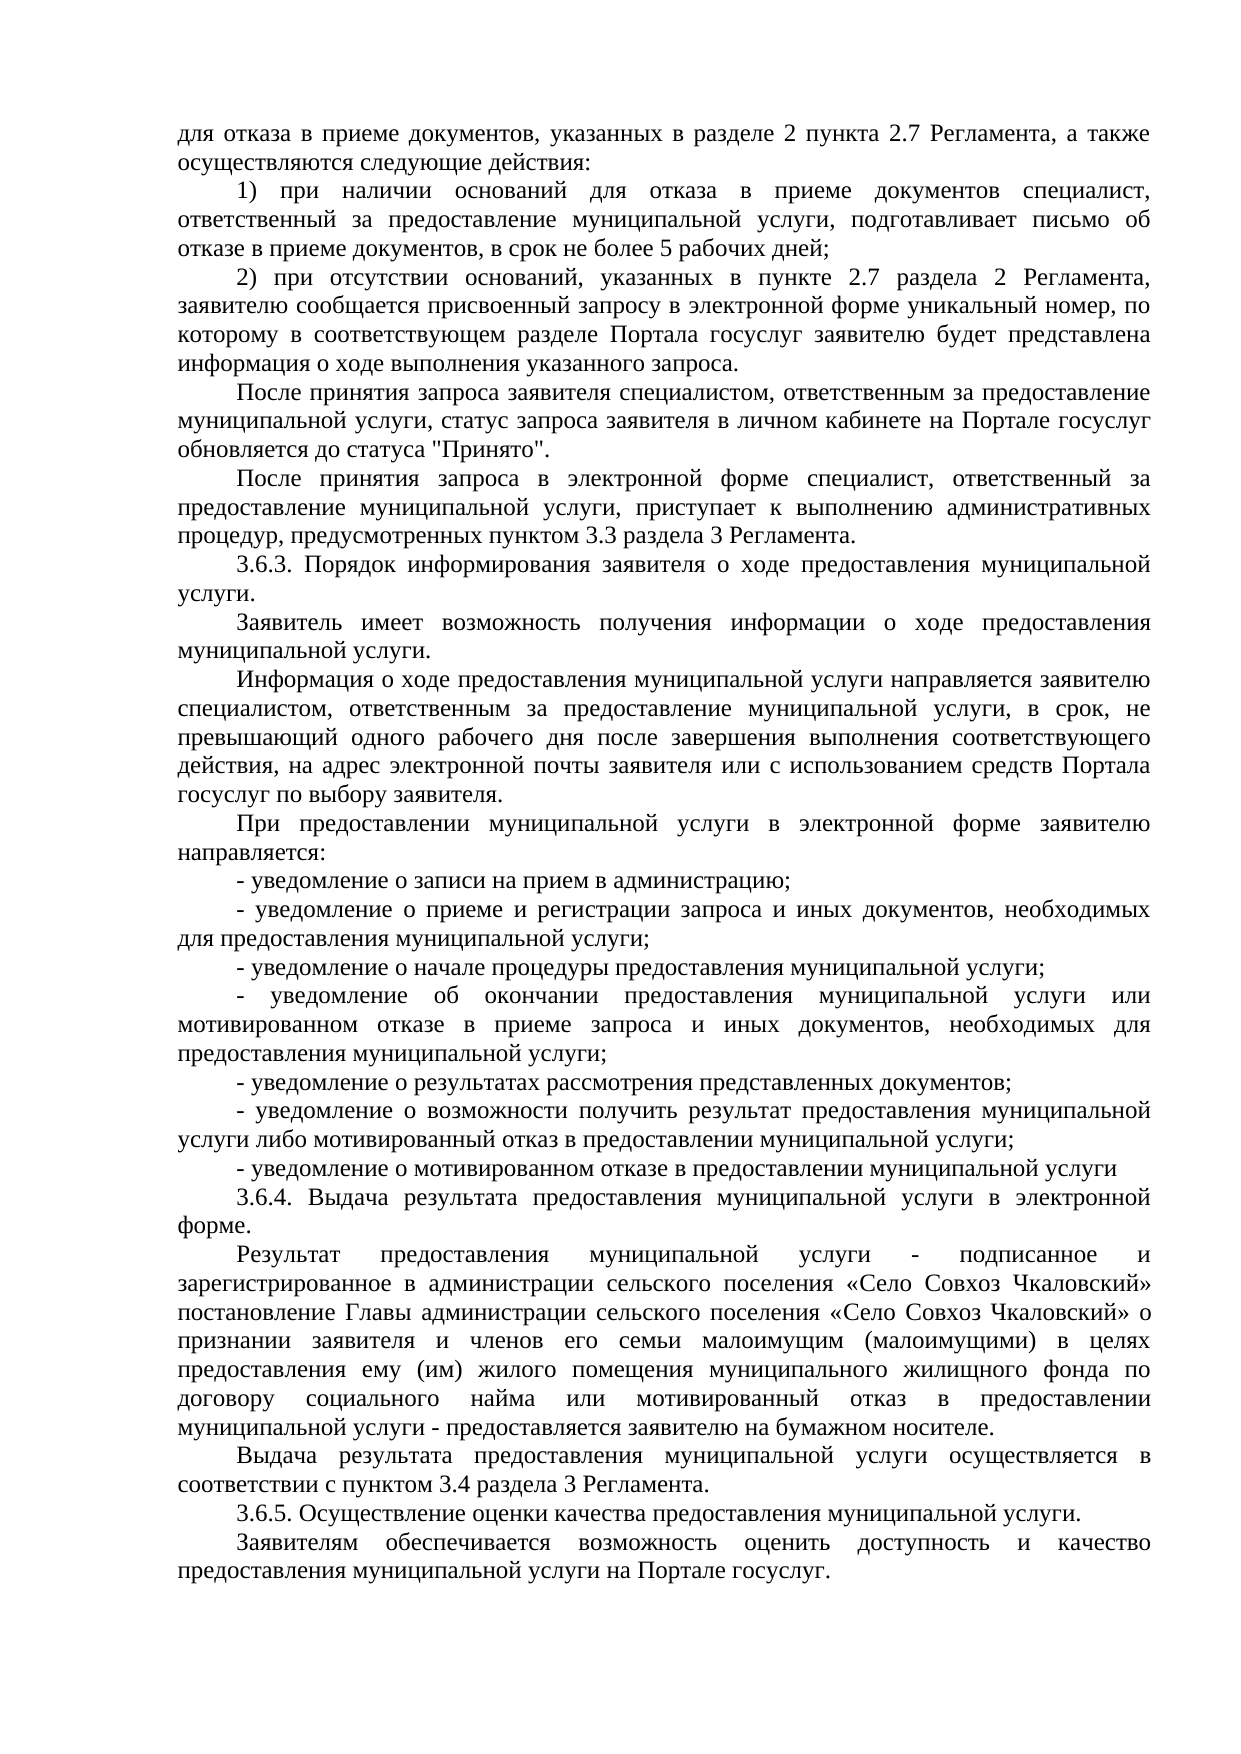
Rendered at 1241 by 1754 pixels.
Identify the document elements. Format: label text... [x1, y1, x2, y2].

text - уведомление о начале процедуры предоставления муниципальной услуги; [177, 952, 1152, 981]
text 3.6.5. Осуществление оценки качества предоставления муниципальной услуги. [177, 1498, 1152, 1527]
text При предоставлении муниципальной услуги в электронной форме заявителю направляется: [177, 808, 1152, 866]
text - уведомление об окончании предоставления муниципальной услуги или мотивированном отказе в приеме запроса и иных документов, необходимых для предоставления муниципальной услуги; [177, 981, 1152, 1067]
text - уведомление о записи на прием в администрацию; [177, 866, 1152, 894]
text Заявитель имеет возможность получения информации о ходе предоставления муниципальной услуги. [177, 607, 1152, 664]
text Результат предоставления муниципальной услуги - подписанное и зарегистрированное в администрации сельского поселения «Село Совхоз Чкаловский» постановление Главы администрации сельского поселения «Село Совхоз Чкаловский» о признании заявителя и членов его семьи малоимущим (малоимущими) в целях предоставления ему (им) жилого помещения муниципального жилищного фонда по договору социального найма или мотивированный отказ в предоставлении муниципальной услуги - предоставляется заявителю на бумажном носителе. [177, 1239, 1152, 1441]
text 2) при отсутствии оснований, указанных в пункте 2.7 раздела 2 Регламента, заявителю сообщается присвоенный запросу в электронной форме уникальный номер, по которому в соответствующем разделе Портала госуслуг заявителю будет представлена информация о ходе выполнения указанного запроса. [177, 262, 1152, 377]
text После принятия запроса в электронной форме специалист, ответственный за предоставление муниципальной услуги, приступает к выполнению административных процедур, предусмотренных пунктом 3.3 раздела 3 Регламента. [177, 463, 1152, 549]
text - уведомление о мотивированном отказе в предоставлении муниципальной услуги [177, 1153, 1152, 1182]
text - уведомление о возможности получить результат предоставления муниципальной услуги либо мотивированный отказ в предоставлении муниципальной услуги; [177, 1096, 1152, 1153]
text Выдача результата предоставления муниципальной услуги осуществляется в соответствии с пунктом 3.4 раздела 3 Регламента. [177, 1441, 1152, 1498]
text Заявителям обеспечивается возможность оценить доступность и качество предоставления муниципальной услуги на Портале госуслуг. [177, 1527, 1152, 1584]
text 3.6.3. Порядок информирования заявителя о ходе предоставления муниципальной услуги. [177, 549, 1152, 607]
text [177, 118, 1152, 176]
text - уведомление о приеме и регистрации запроса и иных документов, необходимых для предоставления муниципальной услуги; [177, 894, 1152, 952]
text Информация о ходе предоставления муниципальной услуги направляется заявителю специалистом, ответственным за предоставление муниципальной услуги, в срок, не превышающий одного рабочего дня после завершения выполнения соответствующего действия, на адрес электронной почты заявителя или с использованием средств Портала госуслуг по выбору заявителя. [177, 664, 1152, 808]
text 1) при наличии оснований для отказа в приеме документов специалист, ответственный за предоставление муниципальной услуги, подготавливает письмо об отказе в приеме документов, в срок не более 5 рабочих дней; [177, 176, 1152, 262]
text После принятия запроса заявителя специалистом, ответственным за предоставление муниципальной услуги, статус запроса заявителя в личном кабинете на Портале госуслуг обновляется до статуса "Принято". [177, 377, 1152, 463]
text 3.6.4. Выдача результата предоставления муниципальной услуги в электронной форме. [177, 1182, 1152, 1239]
text - уведомление о результатах рассмотрения представленных документов; [177, 1067, 1152, 1096]
